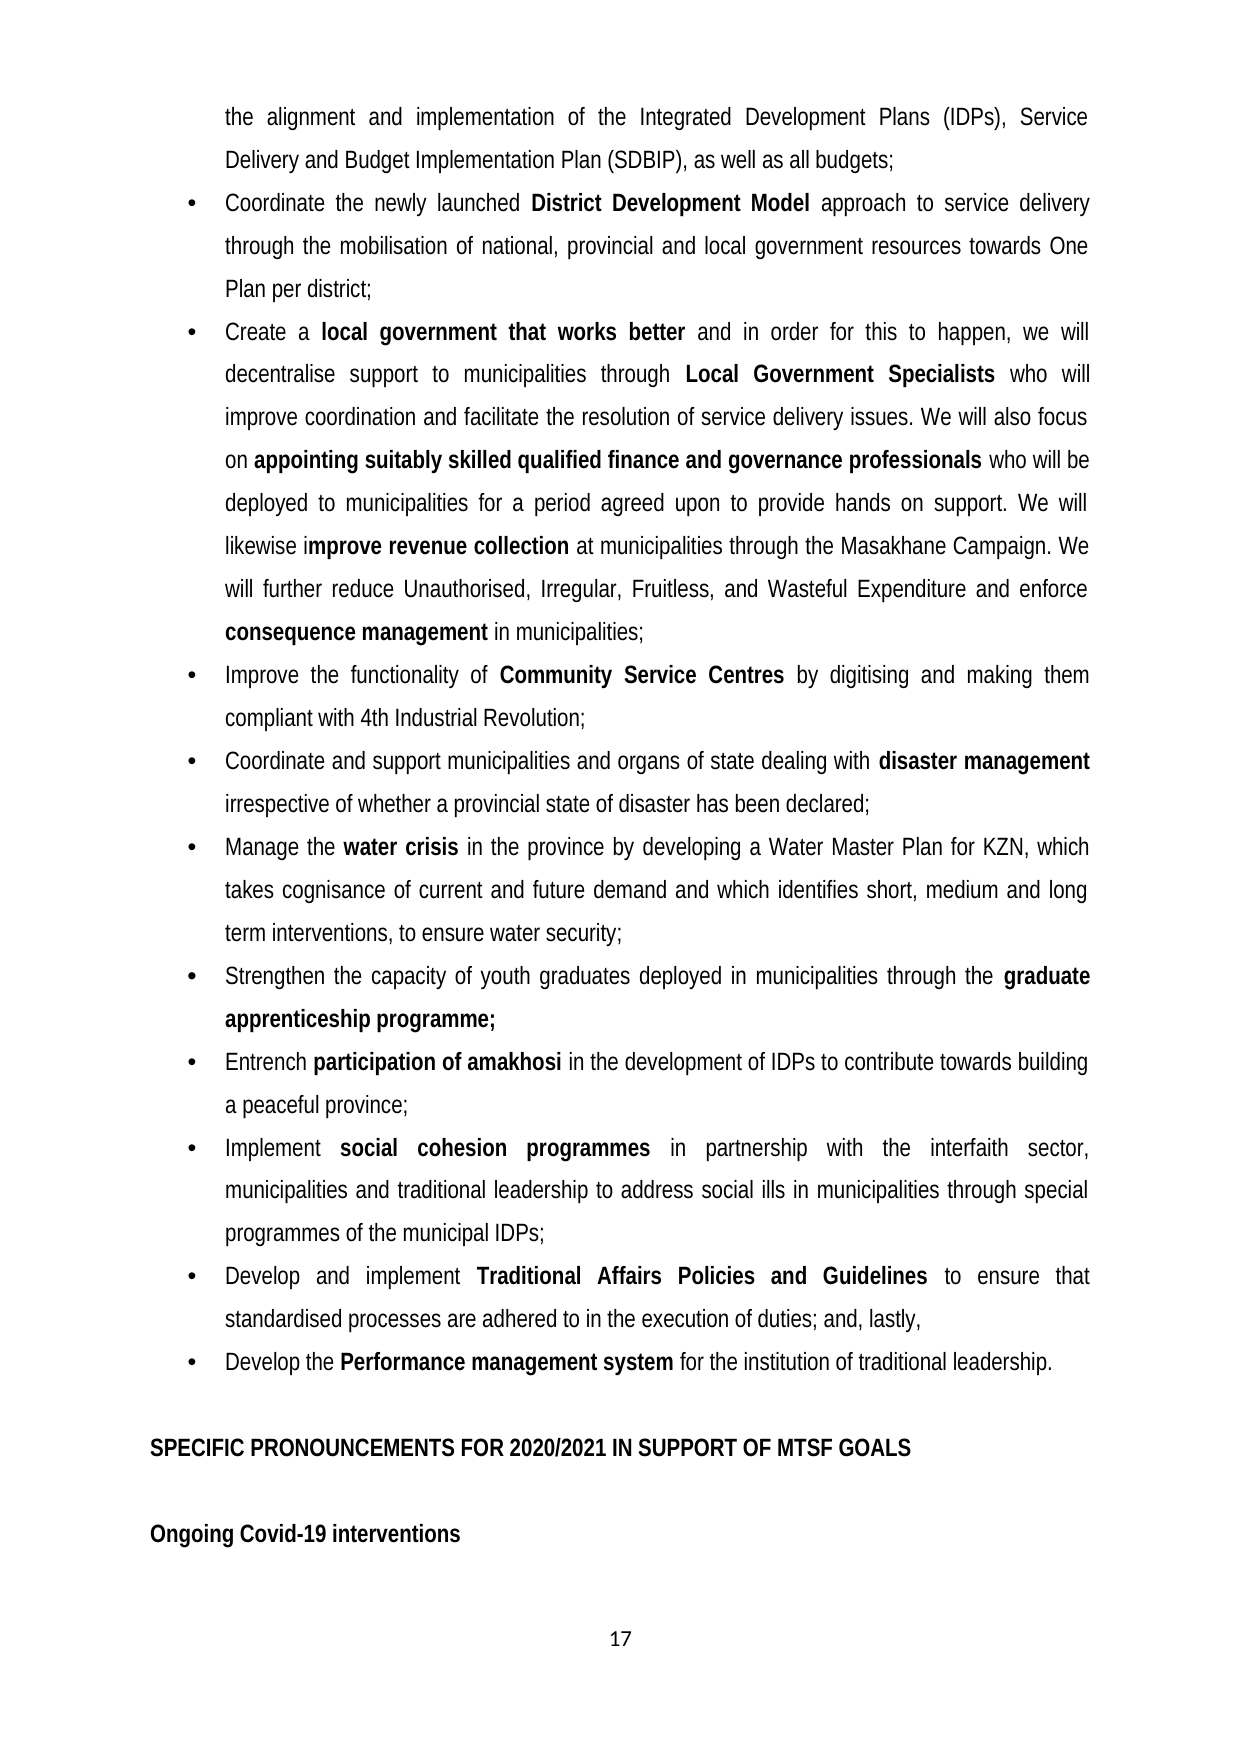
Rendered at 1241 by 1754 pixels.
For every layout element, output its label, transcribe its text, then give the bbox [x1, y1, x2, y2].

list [187, 102, 1090, 173]
text Ongoing Covid-19 interventions [150, 1519, 1090, 1548]
list Manage the water crisis in the province by developing a Water Master Plan for KZN, which takes cognisance of current and future demand and which identifies short, medium and long term interventions, to ensure water security; [187, 832, 1090, 946]
list Create a local government that works better and in order for this to happen, we will decentralise support to municipalities through Local Government Specialists who will improve coordination and facilitate the resolution of service delivery issues. We will also focus on appointing suitably skilled qualified finance and governance professionals who will be deployed to municipalities for a period agreed upon to provide hands on support. We will likewise improve revenue collection at municipalities through the Masakhane Campaign. We will further reduce Unauthorised, Irregular, Fruitless, and Wasteful Expenditure and enforce consequence management in municipalities; [187, 316, 1090, 646]
list Develop and implement Traditional Affairs Policies and Guidelines to ensure that standardised processes are adhered to in the execution of duties; and, lastly, [187, 1261, 1090, 1333]
list Coordinate and support municipalities and organs of state dealing with disaster management irrespective of whether a provincial state of disaster has been declared; [187, 746, 1090, 817]
text SPECIFIC PRONOUNCEMENTS FOR 2020/2021 IN SUPPORT OF MTSF GOALS [150, 1433, 1090, 1462]
list Improve the functionality of Community Service Centres by digitising and making them compliant with 4th Industrial Revolution; [187, 660, 1090, 732]
list Implement social cohesion programmes in partnership with the interfaith sector, municipalities and traditional leadership to address social ills in municipalities through special programmes of the municipal IDPs; [187, 1132, 1090, 1247]
list Strengthen the capacity of youth graduates deployed in municipalities through the graduate apprenticeship programme; [187, 961, 1090, 1032]
list Develop the Performance management system for the institution of traditional leadership. [187, 1347, 1090, 1376]
list Coordinate the newly launched District Development Model approach to service delivery through the mobilisation of national, provincial and local government resources towards One Plan per district; [187, 188, 1090, 302]
list Entrench participation of amakhosi in the development of IDPs to contribute towards building a peaceful province; [187, 1047, 1090, 1118]
